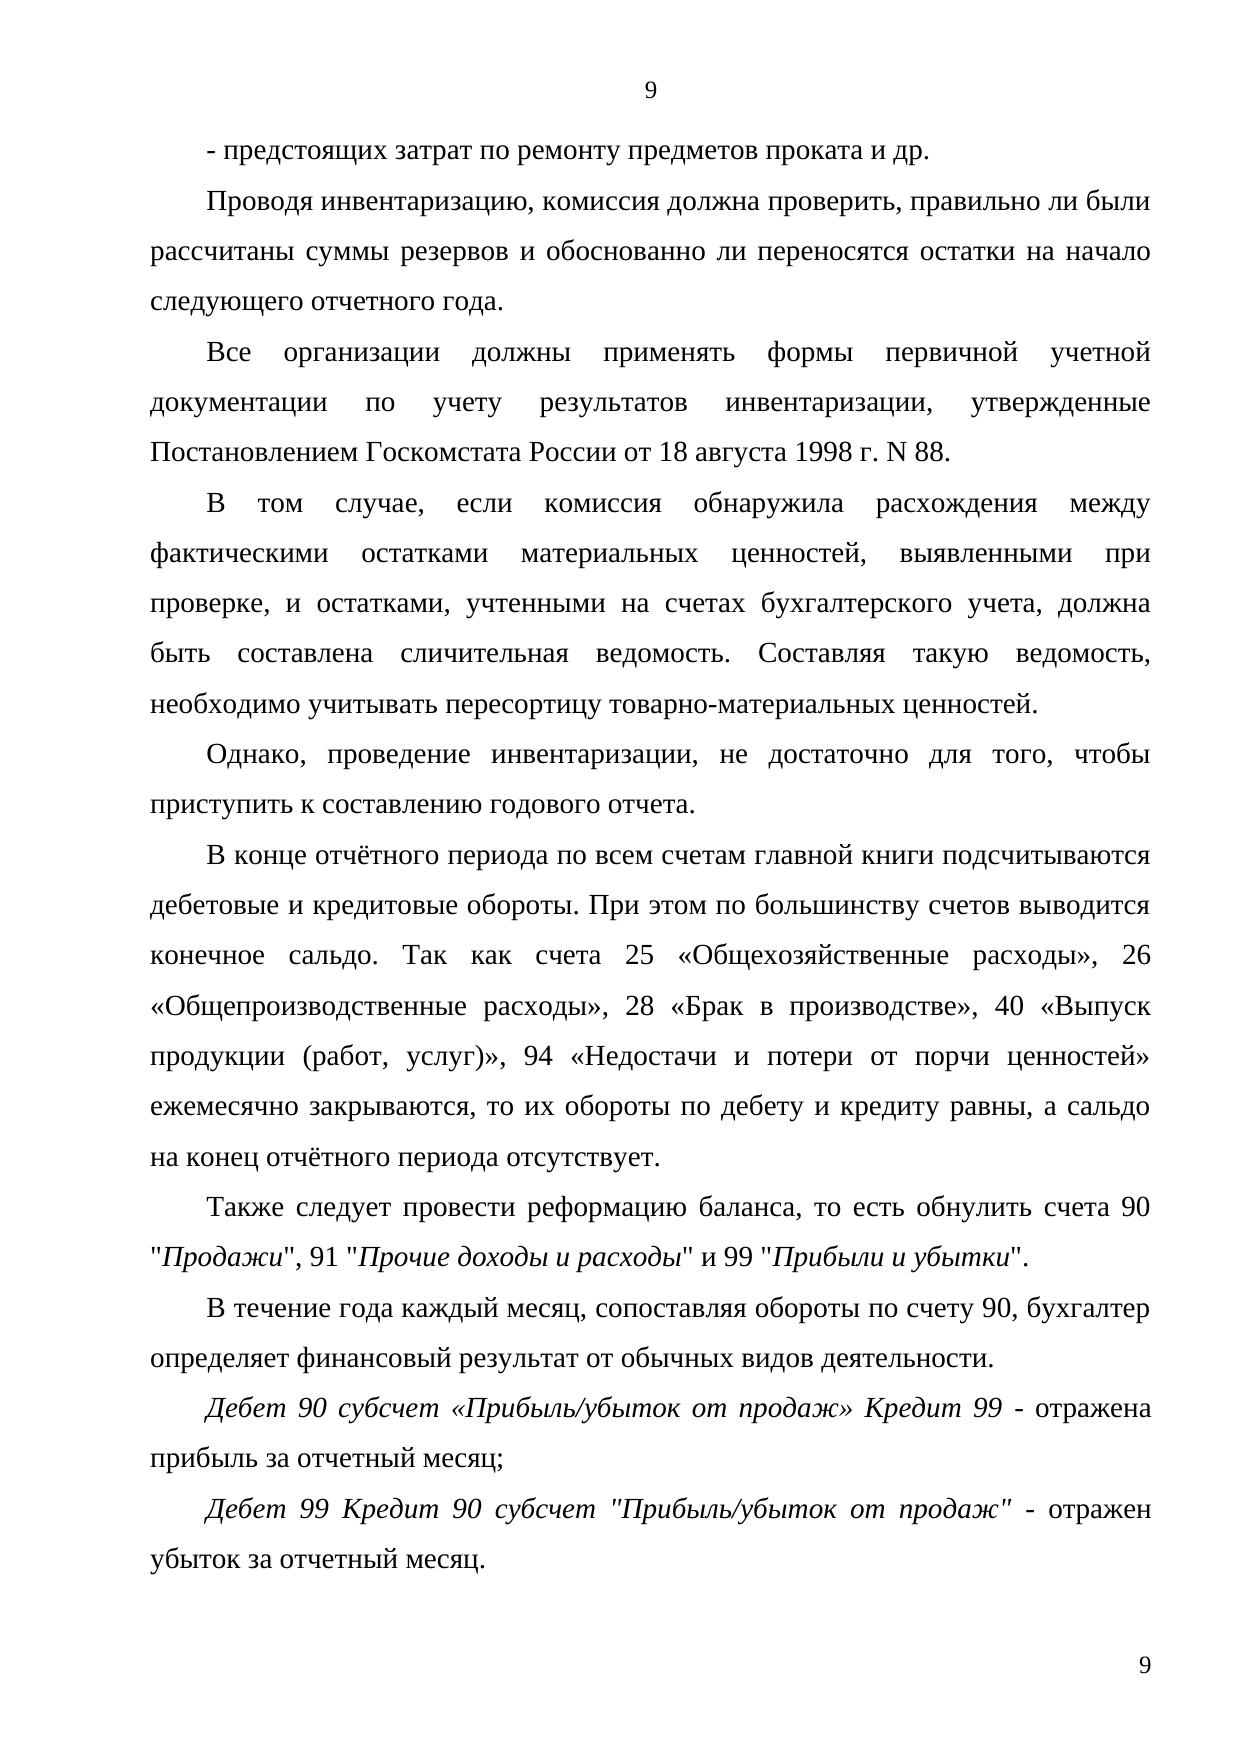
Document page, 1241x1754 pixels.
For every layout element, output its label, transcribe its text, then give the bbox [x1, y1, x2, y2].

text Однако, проведение инвентаризации, не достаточно для того, чтобы приступить к составлению годового отчета. [150, 736, 1152, 820]
text В конце отчётного периода по всем счетам главной книги подсчитываются дебетовые и кредитовые обороты. При этом по большинству счетов выводится конечное сальдо. Так как счета 25 «Общехозяйственные расходы», 26 «Общепроизводственные расходы», 28 «Брак в производстве», 40 «Выпуск продукции (работ, услуг)», 94 «Недостачи и потери от порчи ценностей» ежемесячно закрываются, то их обороты по дебету и кредиту равны, а сальдо на конец отчётного периода отсутствует. [150, 837, 1152, 1172]
text В том случае, если комиссия обнаружила расхождения между фактическими остатками материальных ценностей, выявленными при проверке, и остатками, учтенными на счетах бухгалтерского учета, должна быть составлена сличительная ведомость. Составляя такую ведомость, необходимо учитывать пересортицу товарно-материальных ценностей. [150, 485, 1152, 719]
text Также следует провести реформацию баланса, то есть обнулить счета 90 "Продажи", 91 "Прочие доходы и расходы" и 99 "Прибыли и убытки". [150, 1189, 1152, 1273]
text - предстоящих затрат по ремонту предметов проката и др. [150, 132, 1152, 166]
text Дебет 99 Кредит 90 субсчет "Прибыль/убыток от продаж" - отражен убыток за отчетный месяц. [150, 1491, 1152, 1575]
text Все организации должны применять формы первичной учетной документации по учету результатов инвентаризации, утвержденные Постановлением Госкомстата России от 18 августа 1998 г. N 88. [150, 334, 1152, 468]
text Проводя инвентаризацию, комиссия должна проверить, правильно ли были рассчитаны суммы резервов и обоснованно ли переносятся остатки на начало следующего отчетного года. [150, 183, 1152, 317]
text В течение года каждый месяц, сопоставляя обороты по счету 90, бухгалтер определяет финансовый результат от обычных видов деятельности. [150, 1290, 1152, 1373]
text Дебет 90 субсчет «Прибыль/убыток от продаж» Кредит 99 - отражена прибыль за отчетный месяц; [150, 1390, 1152, 1474]
